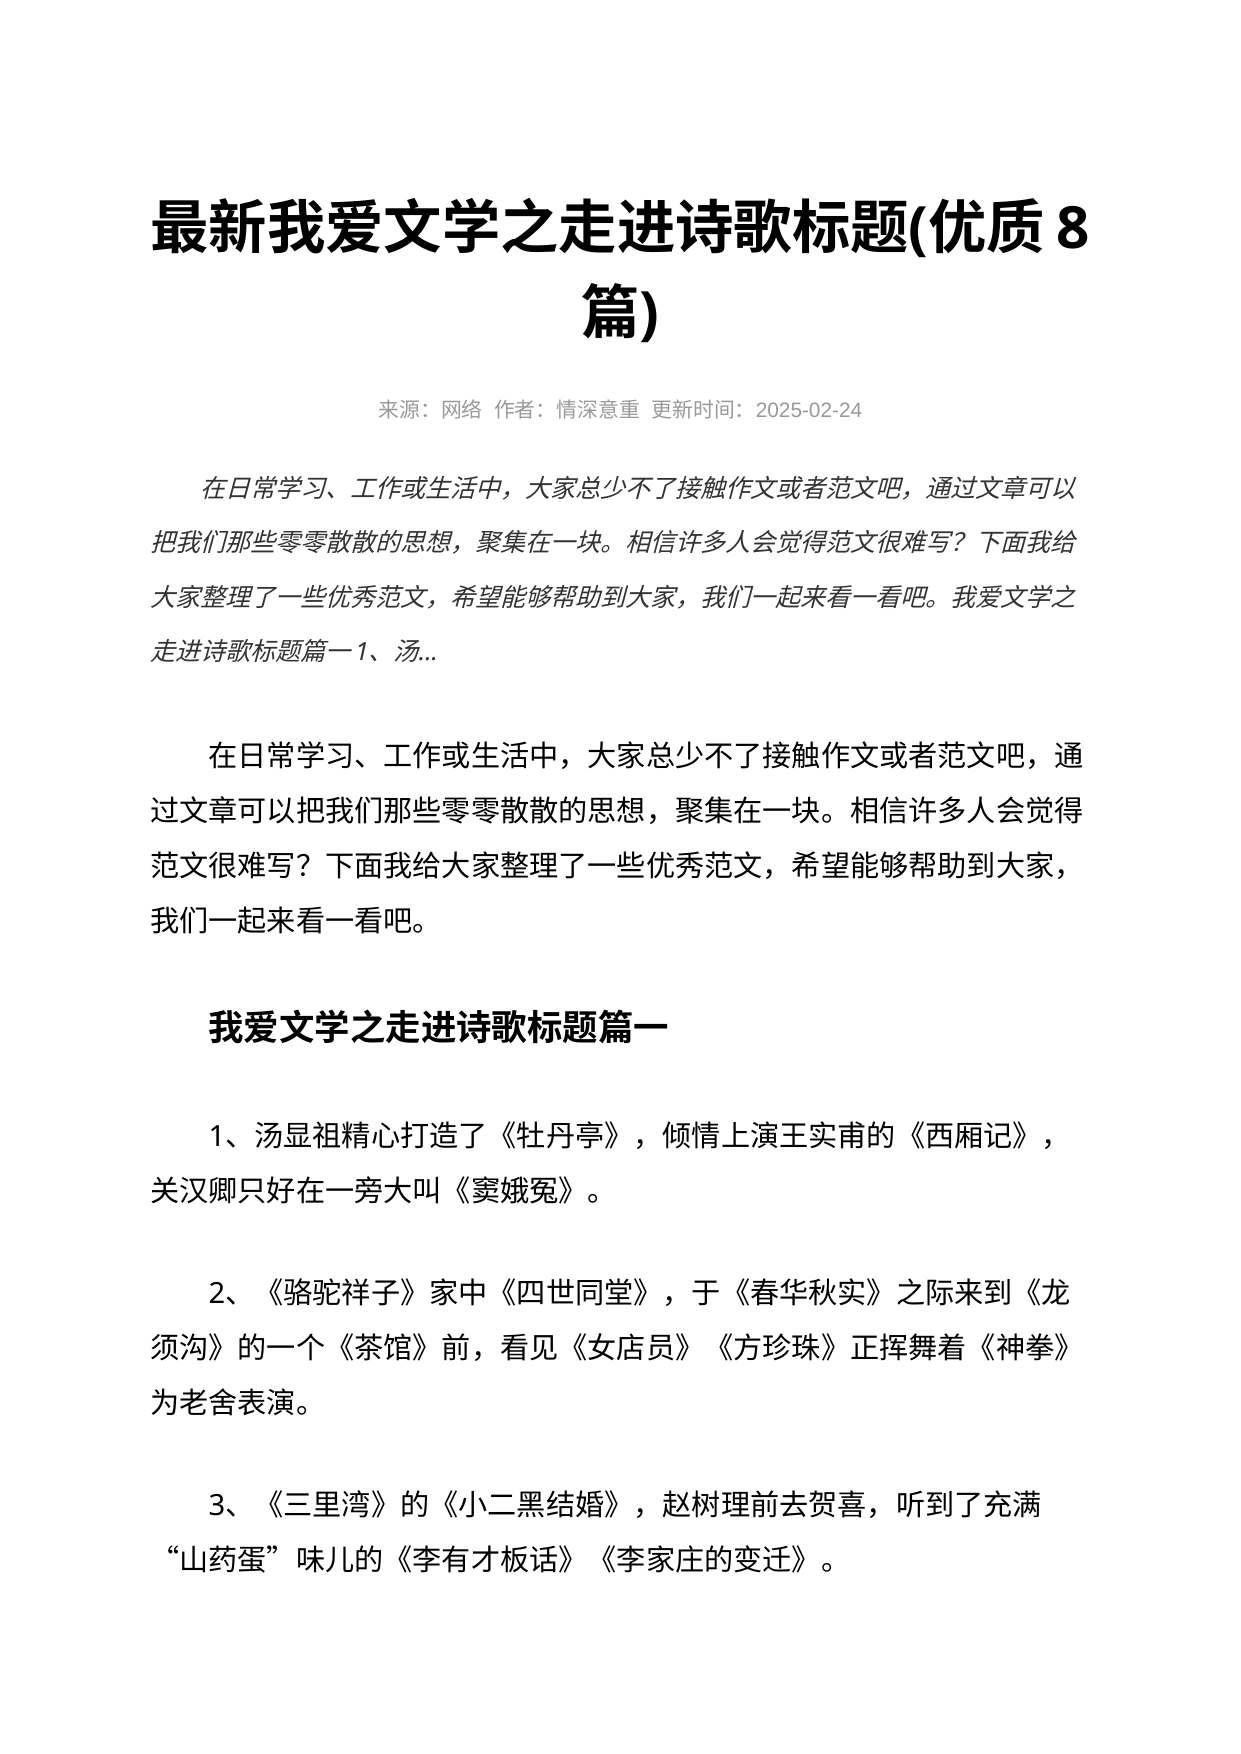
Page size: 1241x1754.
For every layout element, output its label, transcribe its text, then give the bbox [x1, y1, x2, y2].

text 在日常学习、工作或生活中，大家总少不了接触作文或者范文吧，通过文章可以把我们那些零零散散的思想，聚集在一块。相信许多人会觉得范文很难写？下面我给大家整理了一些优秀范文，希望能够帮助到大家，我们一起来看一看吧。 [150, 733, 1090, 940]
subtitle 最新我爱文学之走进诗歌标题(优质8篇) [150, 181, 1090, 351]
text 来源：网络 作者：情深意重 更新时间：2025-02-24 [150, 398, 1090, 422]
text 1、汤显祖精心打造了《牡丹亭》，倾情上演王实甫的《西厢记》，关汉卿只好在一旁大叫《窦娥冤》。 [150, 1113, 1090, 1210]
text 2、《骆驼祥子》家中《四世同堂》，于《春华秋实》之际来到《龙须沟》的一个《茶馆》前，看见《女店员》《方珍珠》正挥舞着《神拳》为老舍表演。 [150, 1269, 1090, 1422]
text 3、《三里湾》的《小二黑结婚》，赵树理前去贺喜，听到了充满“山药蛋”味儿的《李有才板话》《李家庄的变迁》。 [150, 1481, 1090, 1578]
text 我爱文学之走进诗歌标题篇一 [150, 999, 1090, 1051]
text 在日常学习、工作或生活中，大家总少不了接触作文或者范文吧，通过文章可以把我们那些零零散散的思想，聚集在一块。相信许多人会觉得范文很难写？下面我给大家整理了一些优秀范文，希望能够帮助到大家，我们一起来看一看吧。我爱文学之走进诗歌标题篇一1、汤... [150, 468, 1090, 668]
